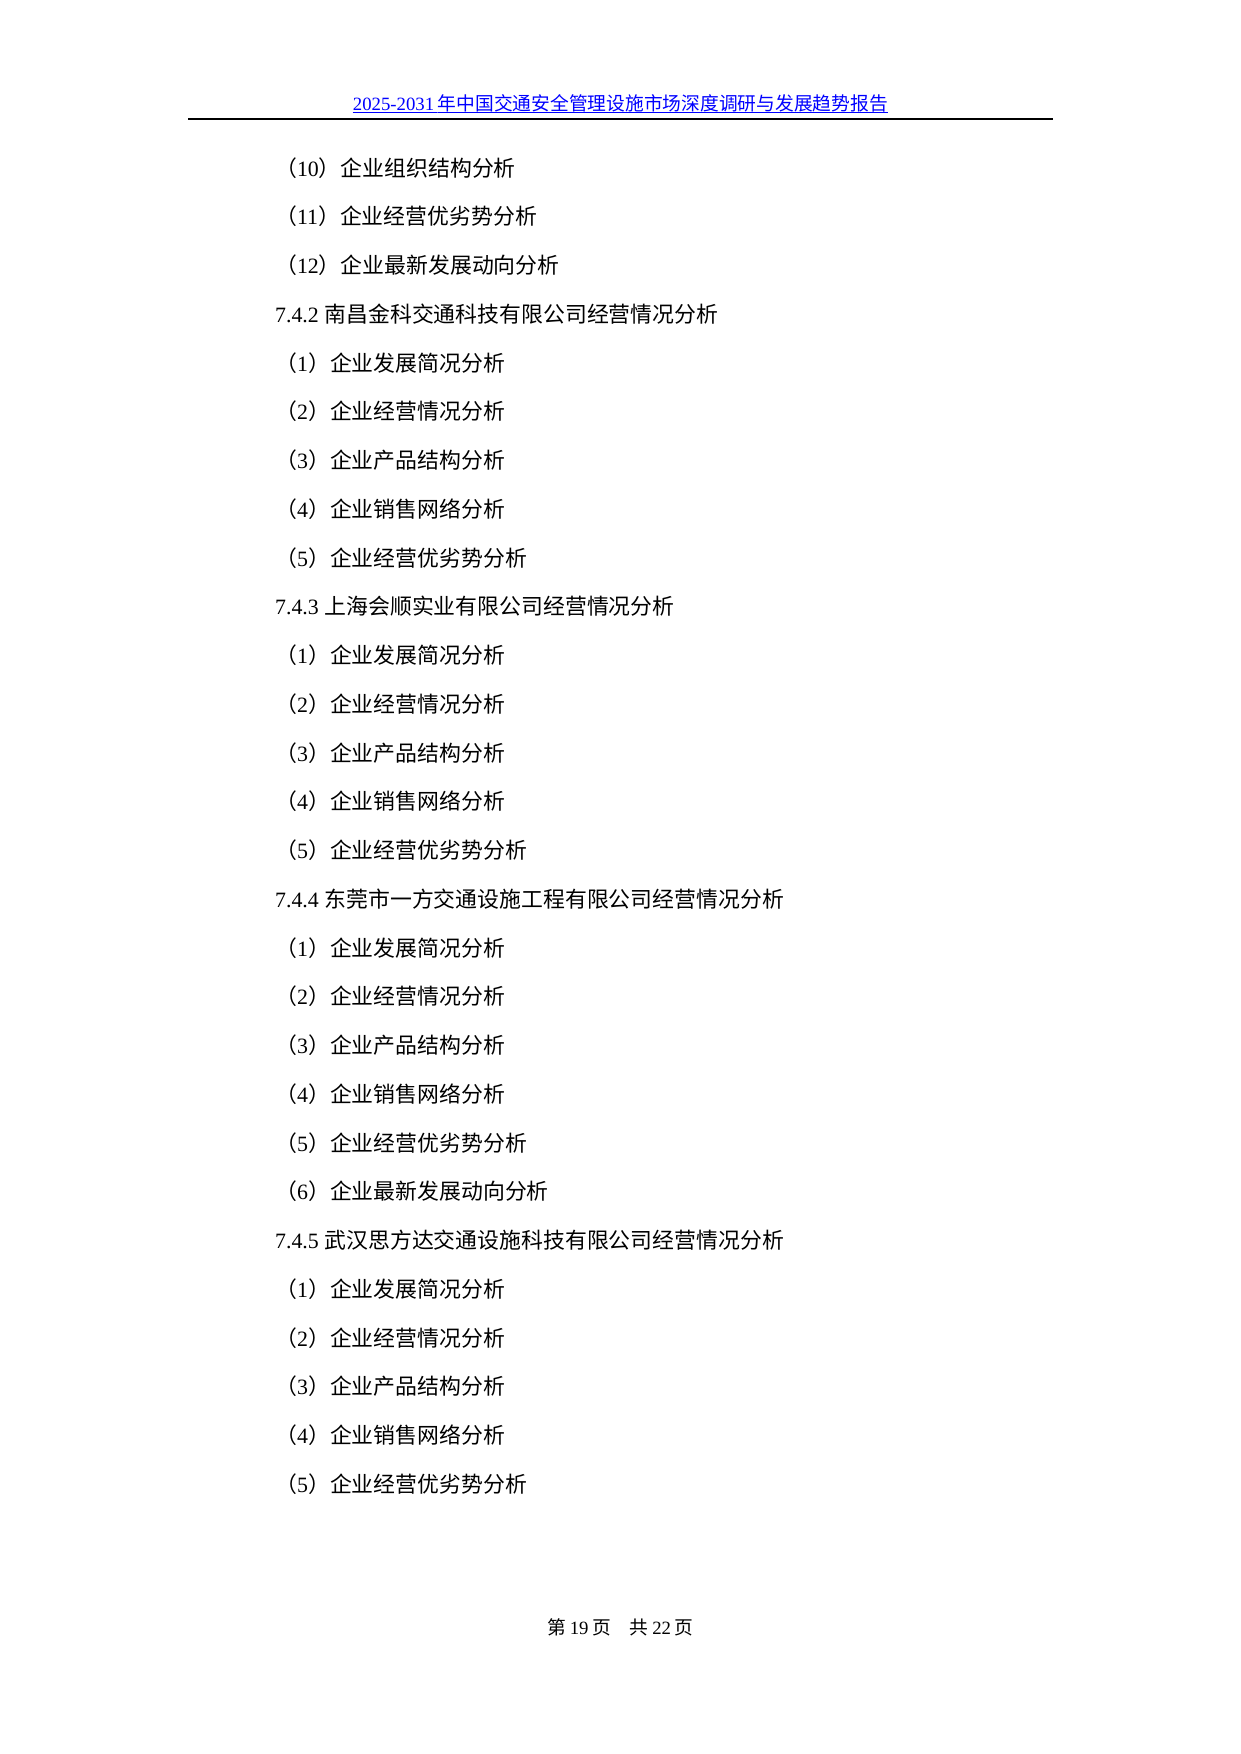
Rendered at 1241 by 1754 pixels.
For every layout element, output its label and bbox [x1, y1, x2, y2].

text [187, 150, 1053, 1499]
